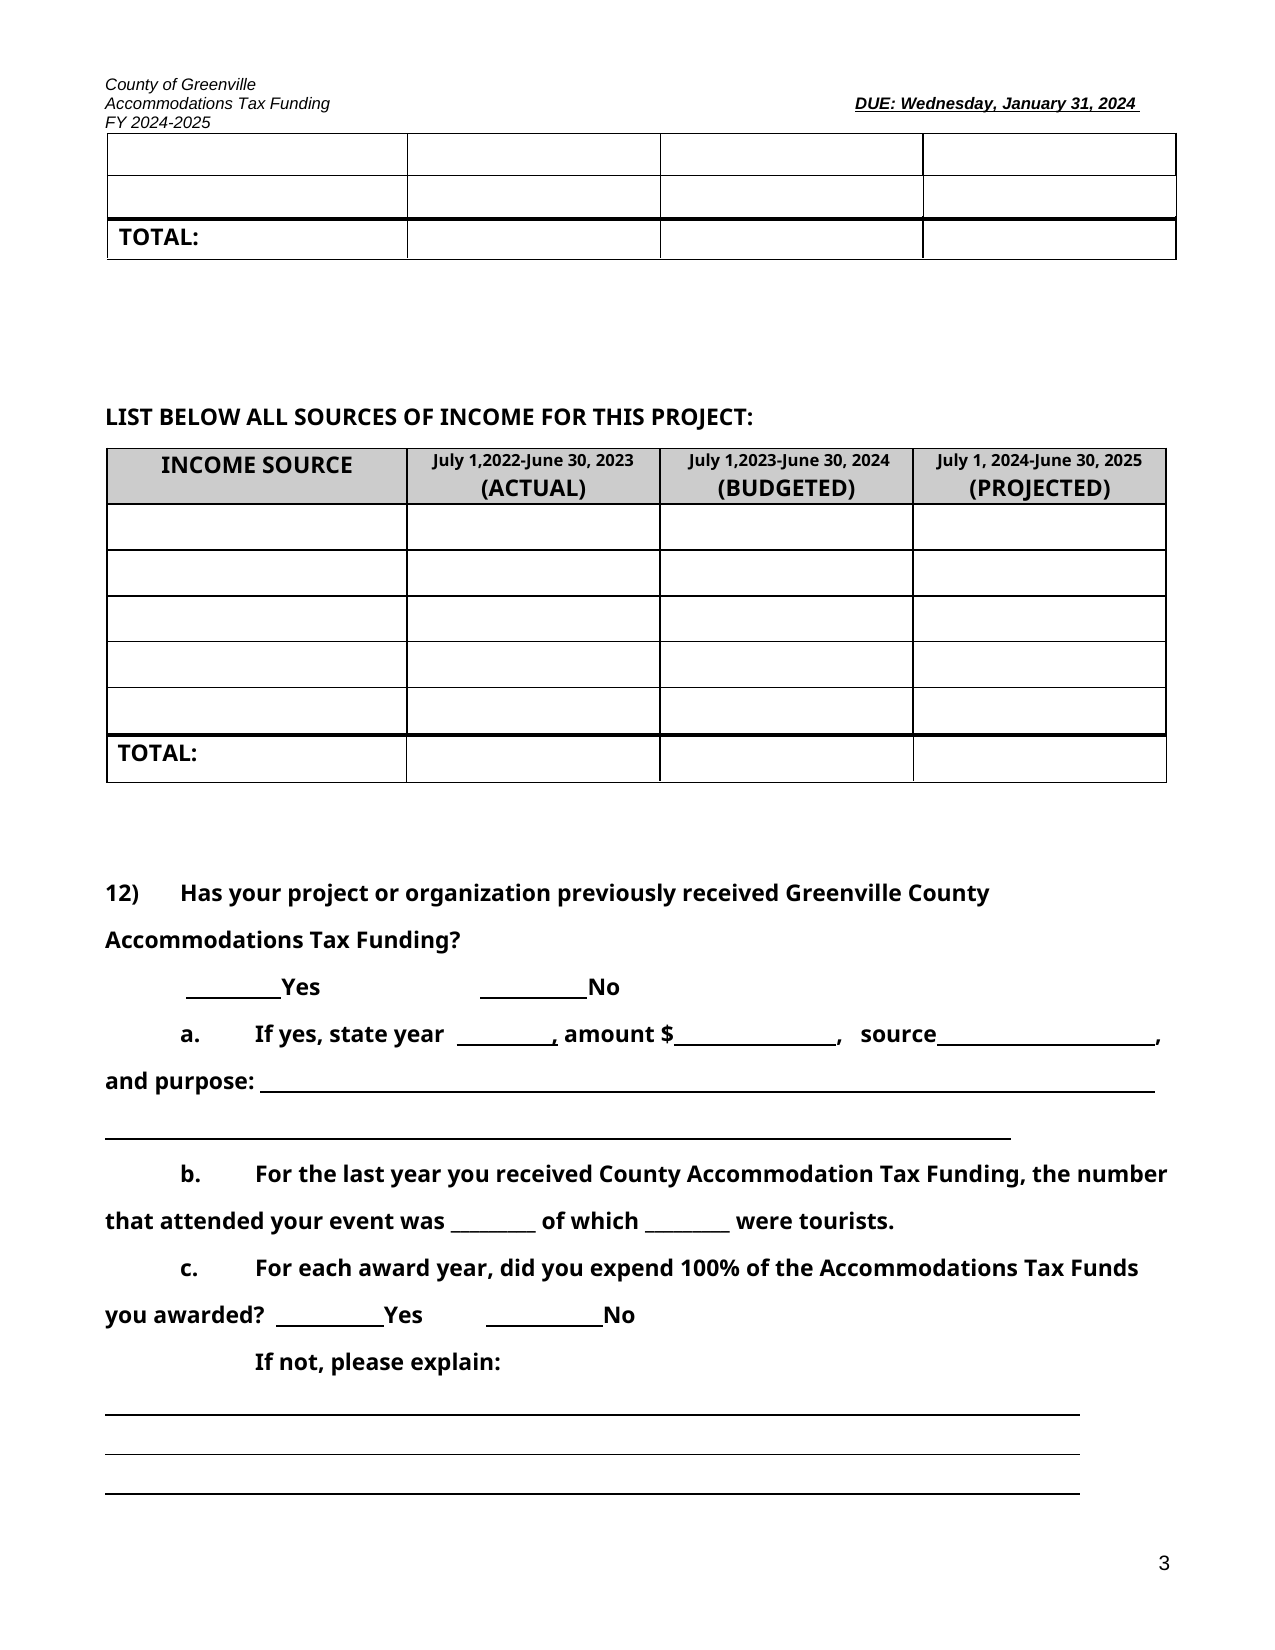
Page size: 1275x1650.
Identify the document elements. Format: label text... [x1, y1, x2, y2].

table_cell [108, 597, 406, 641]
table_cell [914, 642, 1165, 687]
table_cell [661, 551, 912, 595]
table_cell [661, 221, 922, 258]
table_cell [408, 642, 659, 687]
text c. For each award year, did you expend 100% of the Accommodations Tax Funds you awarded? Yes No [105, 1252, 1170, 1330]
table_cell [108, 551, 406, 595]
table_cell [108, 642, 406, 687]
table_cell [108, 688, 406, 733]
table_cell [108, 134, 407, 174]
text a. If yes, state year , amount $ , source , and purpose: [105, 1018, 1170, 1143]
table_cell [407, 737, 660, 782]
text If not, please explain: [105, 1346, 1170, 1377]
table_header July 1, 2024-June 30, 2025 (PROJECTED) [914, 449, 1165, 503]
table_cell [661, 642, 912, 687]
table_cell [914, 688, 1165, 733]
text LIST BELOW ALL SOURCES OF INCOME FOR THIS PROJECT: [105, 401, 1170, 432]
table_cell [408, 134, 660, 174]
table_header INCOME SOURCE [108, 449, 406, 503]
table_cell [408, 597, 659, 641]
table_cell [408, 551, 659, 595]
table_cell [914, 551, 1165, 595]
table_cell [661, 134, 922, 174]
table_cell [661, 176, 923, 216]
table_cell [661, 597, 912, 641]
table_header July 1,2022-June 30, 2023 (ACTUAL) [408, 449, 659, 503]
table_cell [660, 737, 913, 782]
table_cell [913, 737, 1166, 782]
table_cell [408, 176, 660, 216]
table_header July 1,2023-June 30, 2024 (BUDGETED) [661, 449, 912, 503]
table_cell [661, 688, 912, 733]
text Yes No [105, 971, 1170, 1002]
table_cell [108, 505, 406, 549]
table_cell [408, 505, 659, 549]
table_cell [661, 505, 912, 549]
table_cell TOTAL: [108, 737, 406, 782]
table_cell [914, 597, 1165, 641]
table_cell TOTAL: [108, 221, 407, 258]
table_cell [924, 221, 1175, 258]
table_cell [914, 505, 1165, 549]
table_cell [408, 688, 659, 733]
table_cell [924, 176, 1176, 216]
table_cell [408, 221, 660, 258]
table_cell [108, 176, 407, 216]
text 12) Has your project or organization previously received Greenville County Accommodations Tax Funding? [105, 877, 1170, 955]
text b. For the last year you received County Accommodation Tax Funding, the number that attended your event was _________ of which _________ were tourists. [105, 1158, 1170, 1236]
table_cell [924, 134, 1175, 174]
